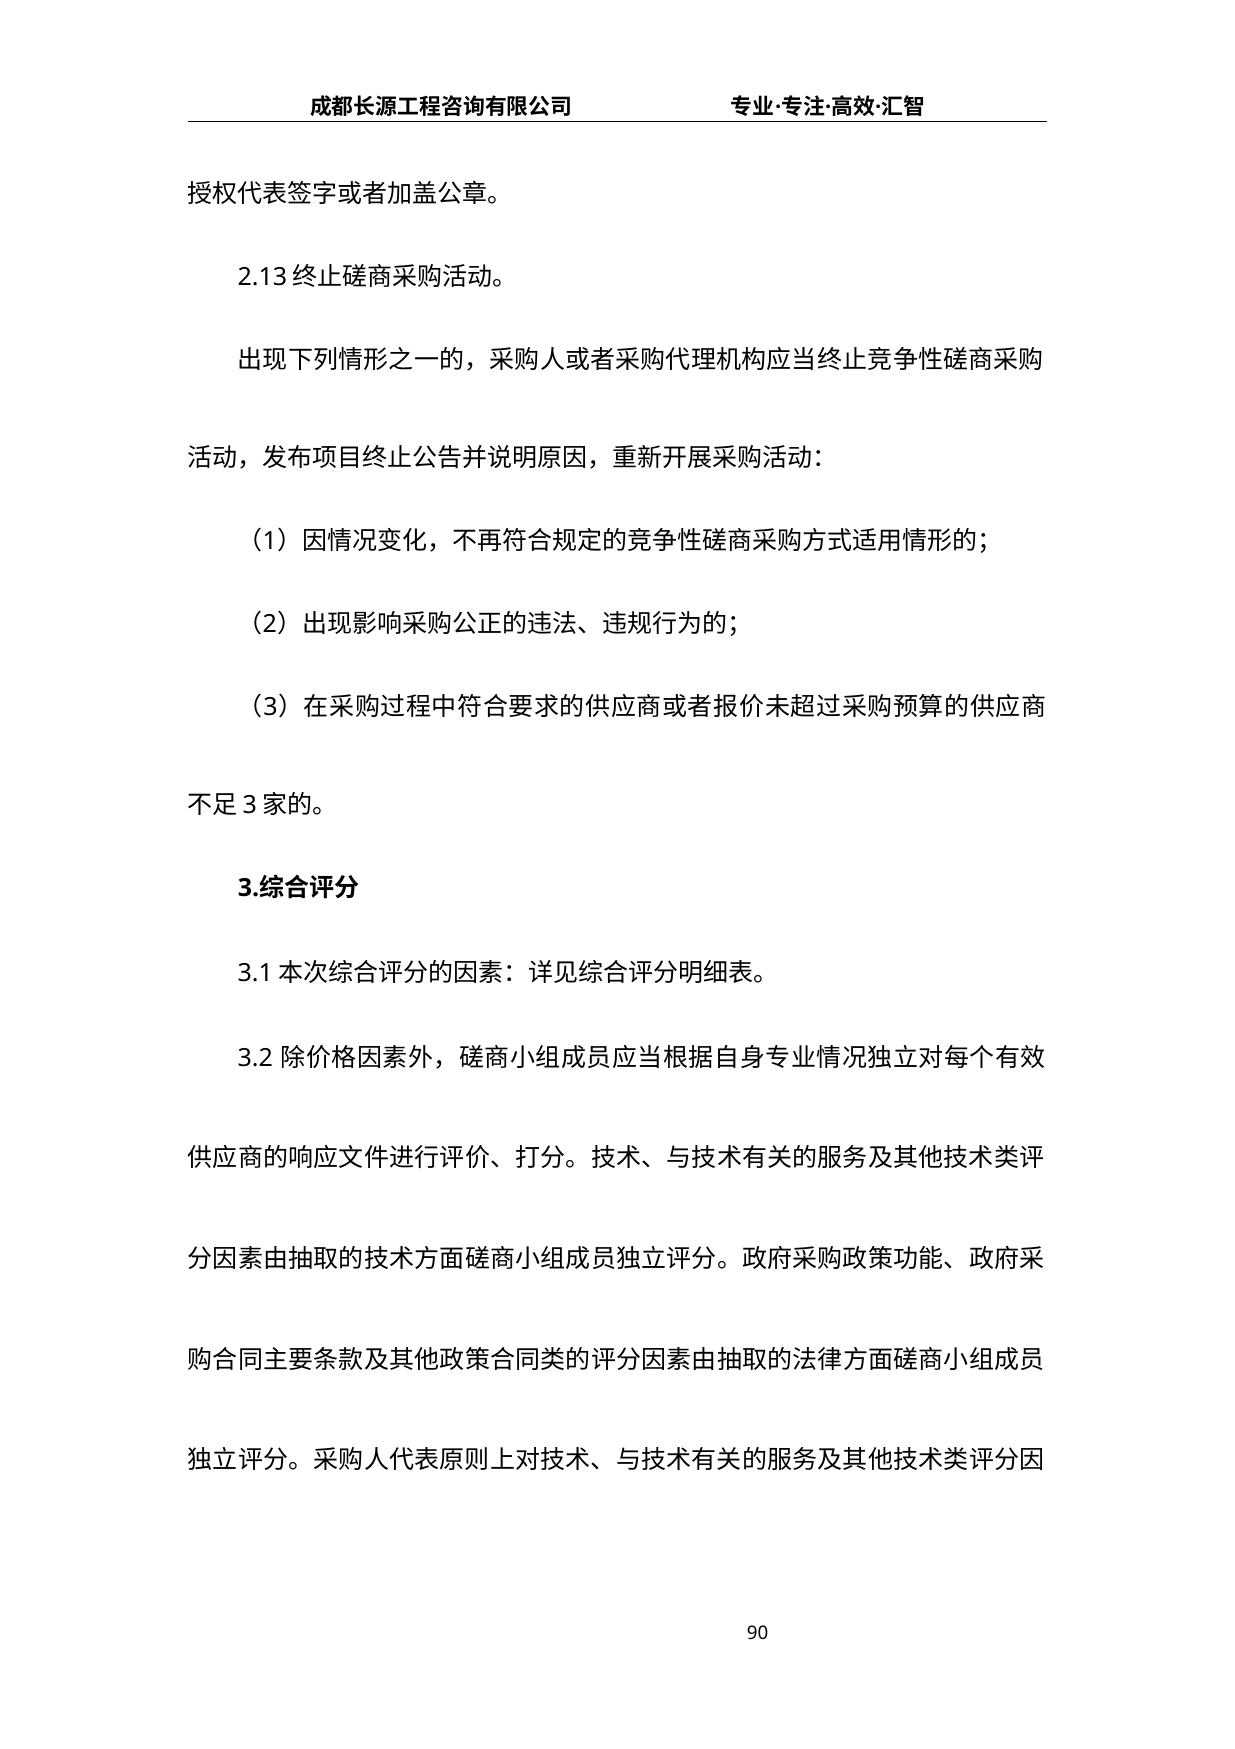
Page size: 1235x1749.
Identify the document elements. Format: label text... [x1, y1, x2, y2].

text 2.13终止磋商采购活动。 [187, 242, 1047, 307]
text （2）出现影响采购公正的违法、违规行为的； [187, 589, 1047, 654]
text 3.1本次综合评分的因素：详见综合评分明细表。 [187, 938, 1047, 1003]
text 出现下列情形之一的，采购人或者采购代理机构应当终止竞争性磋商采购活动，发布项目终止公告并说明原因，重新开展采购活动： [187, 325, 1047, 488]
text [187, 1023, 1047, 1491]
text 3.综合评分 [187, 853, 1047, 918]
text （3）在采购过程中符合要求的供应商或者报价未超过采购预算的供应商不足3家的。 [187, 672, 1047, 835]
text （1）因情况变化，不再符合规定的竞争性磋商采购方式适用情形的； [187, 506, 1047, 571]
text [187, 159, 1047, 224]
